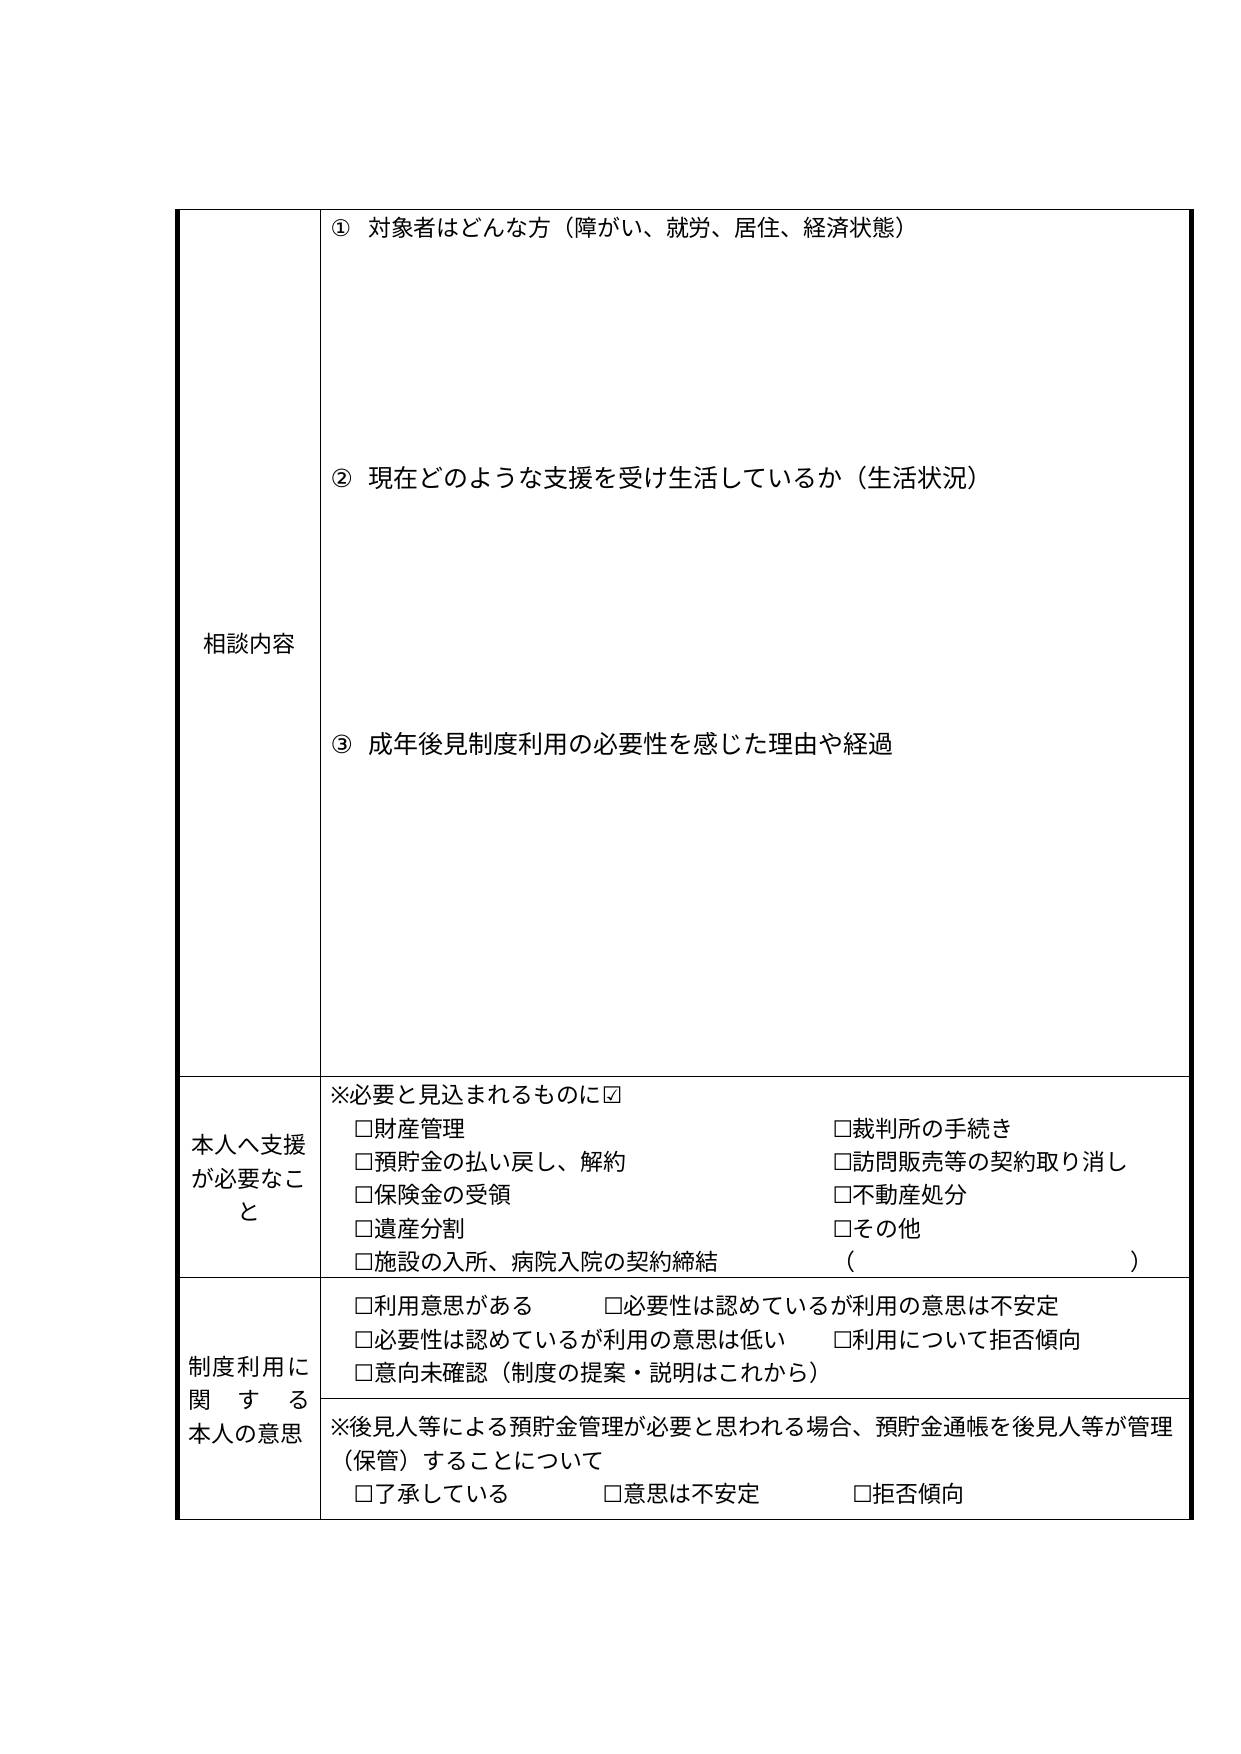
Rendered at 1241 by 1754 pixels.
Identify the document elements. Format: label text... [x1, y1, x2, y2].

table_cell ※後見人等による預貯金管理が必要と思われる場合、預貯金通帳を後見人等が管理（保管）することについて 了承している 意思は不安定 拒否傾向 [321, 1399, 1189, 1519]
table_cell ※必要と見込まれるものに☑ 財産管理 裁判所の手続き 預貯金の払い戻し、解約 訪問販売等の契約取り消し 保険金の受領 不動産処分 遺産分割 その他 施設の入所、病院入院の契約締結 （ ） [321, 1077, 1189, 1277]
table_cell 制度利用に関する 本人の意思 [180, 1278, 320, 1519]
table_cell 対象者はどんな方（障がい、就労、居住、経済状態） 現在どのような支援を受け生活しているか（生活状況） 成年後見制度利用の必要性を感じた理由や経過 [321, 210, 1189, 1076]
table_cell 相談内容 [180, 210, 320, 1076]
table_cell 利用意思がある 必要性は認めているが利用の意思は不安定 必要性は認めているが利用の意思は低い 利用について拒否傾向 意向未確認（制度の提案・説明はこれから） [321, 1278, 1189, 1398]
table_cell 本人へ支援が必要なこと [180, 1077, 320, 1277]
